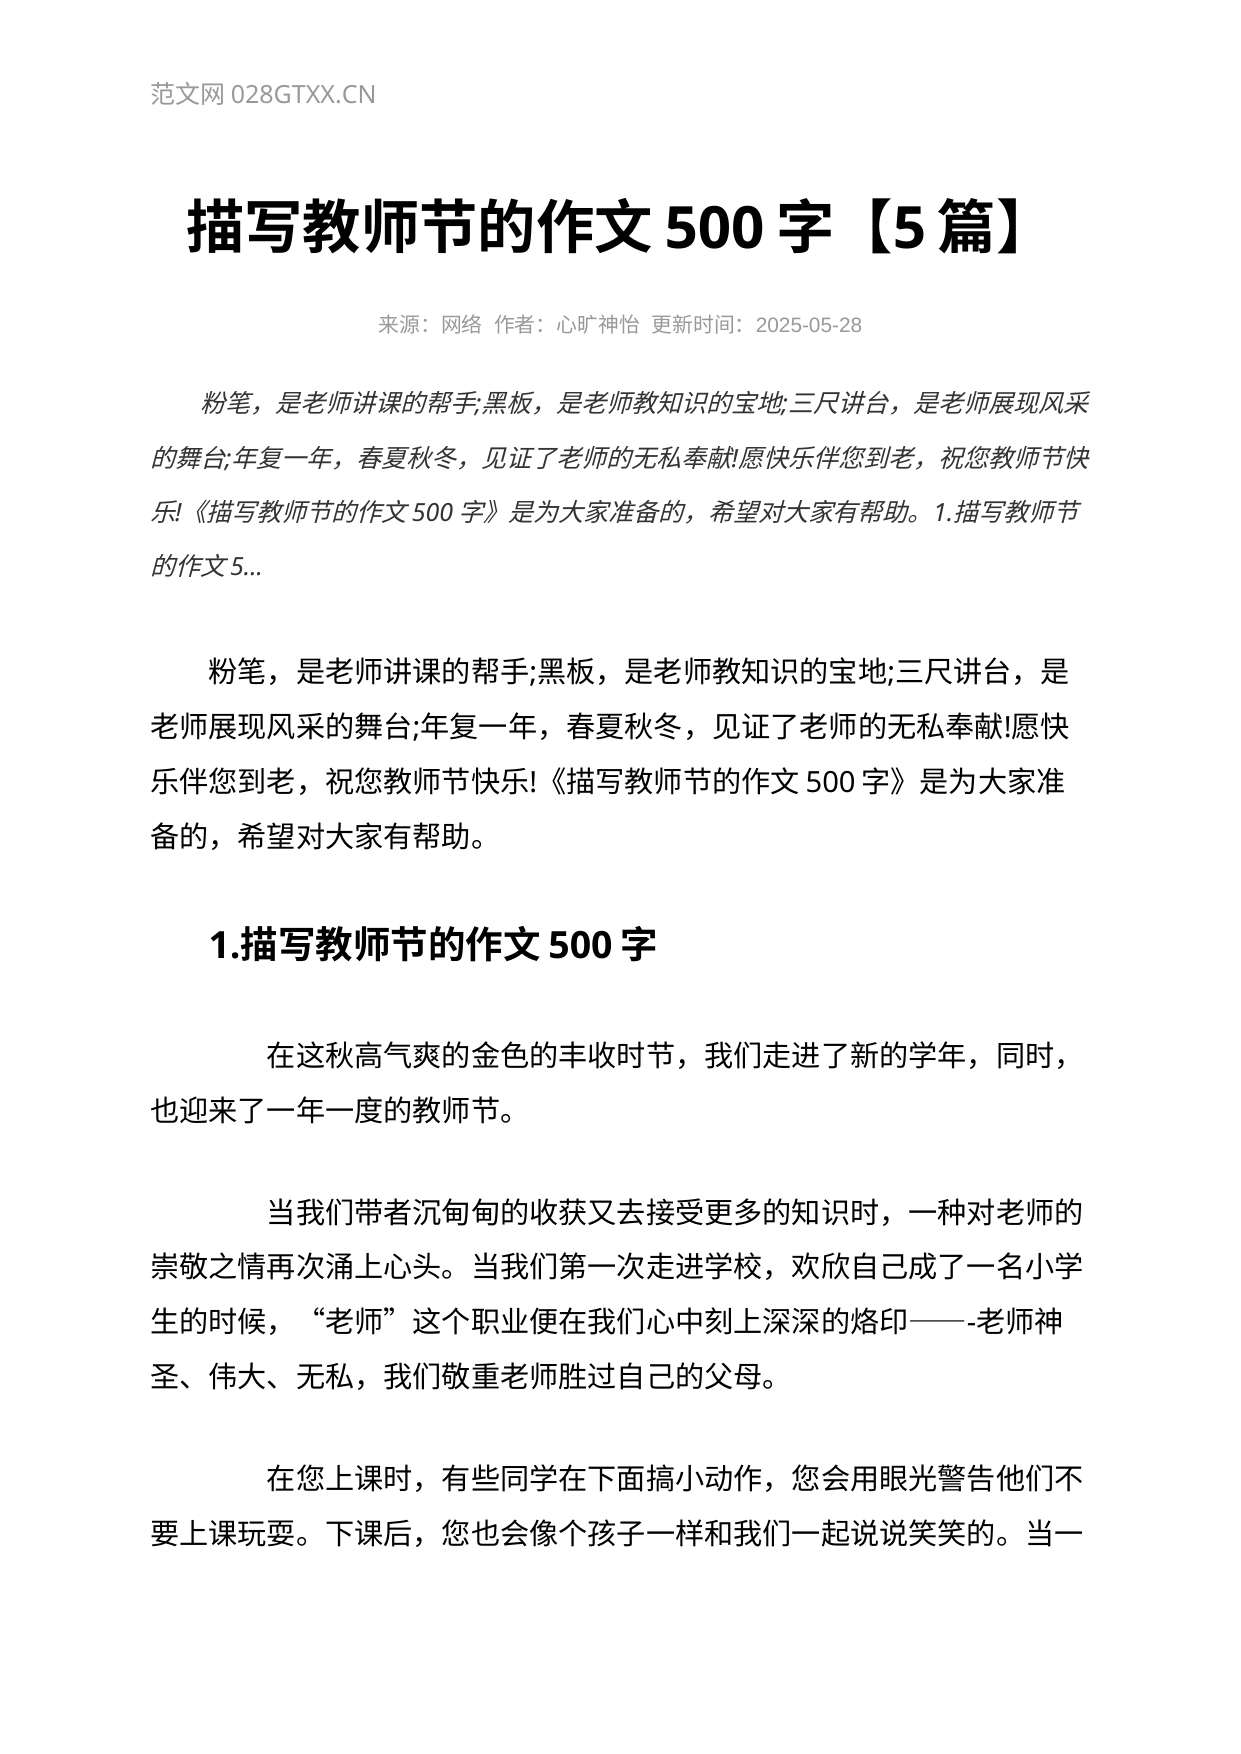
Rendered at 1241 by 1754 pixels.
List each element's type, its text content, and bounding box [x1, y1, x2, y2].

text 粉笔，是老师讲课的帮手;黑板，是老师教知识的宝地;三尺讲台，是老师展现风采的舞台;年复一年，春夏秋冬，见证了老师的无私奉献!愿快乐伴您到老，祝您教师节快乐!《描写教师节的作文500字》是为大家准备的，希望对大家有帮助。 [150, 648, 1090, 855]
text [150, 1456, 1090, 1553]
subtitle 描写教师节的作文500字【5篇】 [150, 181, 1090, 266]
text 当我们带者沉甸甸的收获又去接受更多的知识时，一种对老师的崇敬之情再次涌上心头。当我们第一次走进学校，欢欣自己成了一名小学生的时候，“老师”这个职业便在我们心中刻上深深的烙印——-老师神圣、伟大、无私，我们敬重老师胜过自己的父母。 [150, 1189, 1090, 1396]
text 1.描写教师节的作文500字 [150, 915, 1090, 969]
text 来源：网络 作者：心旷神怡 更新时间：2025-05-28 [150, 313, 1090, 337]
text 在这秋高气爽的金色的丰收时节，我们走进了新的学年，同时，也迎来了一年一度的教师节。 [150, 1032, 1090, 1130]
text 粉笔，是老师讲课的帮手;黑板，是老师教知识的宝地;三尺讲台，是老师展现风采的舞台;年复一年，春夏秋冬，见证了老师的无私奉献!愿快乐伴您到老，祝您教师节快乐!《描写教师节的作文500字》是为大家准备的，希望对大家有帮助。1.描写教师节的作文5... [150, 384, 1090, 583]
